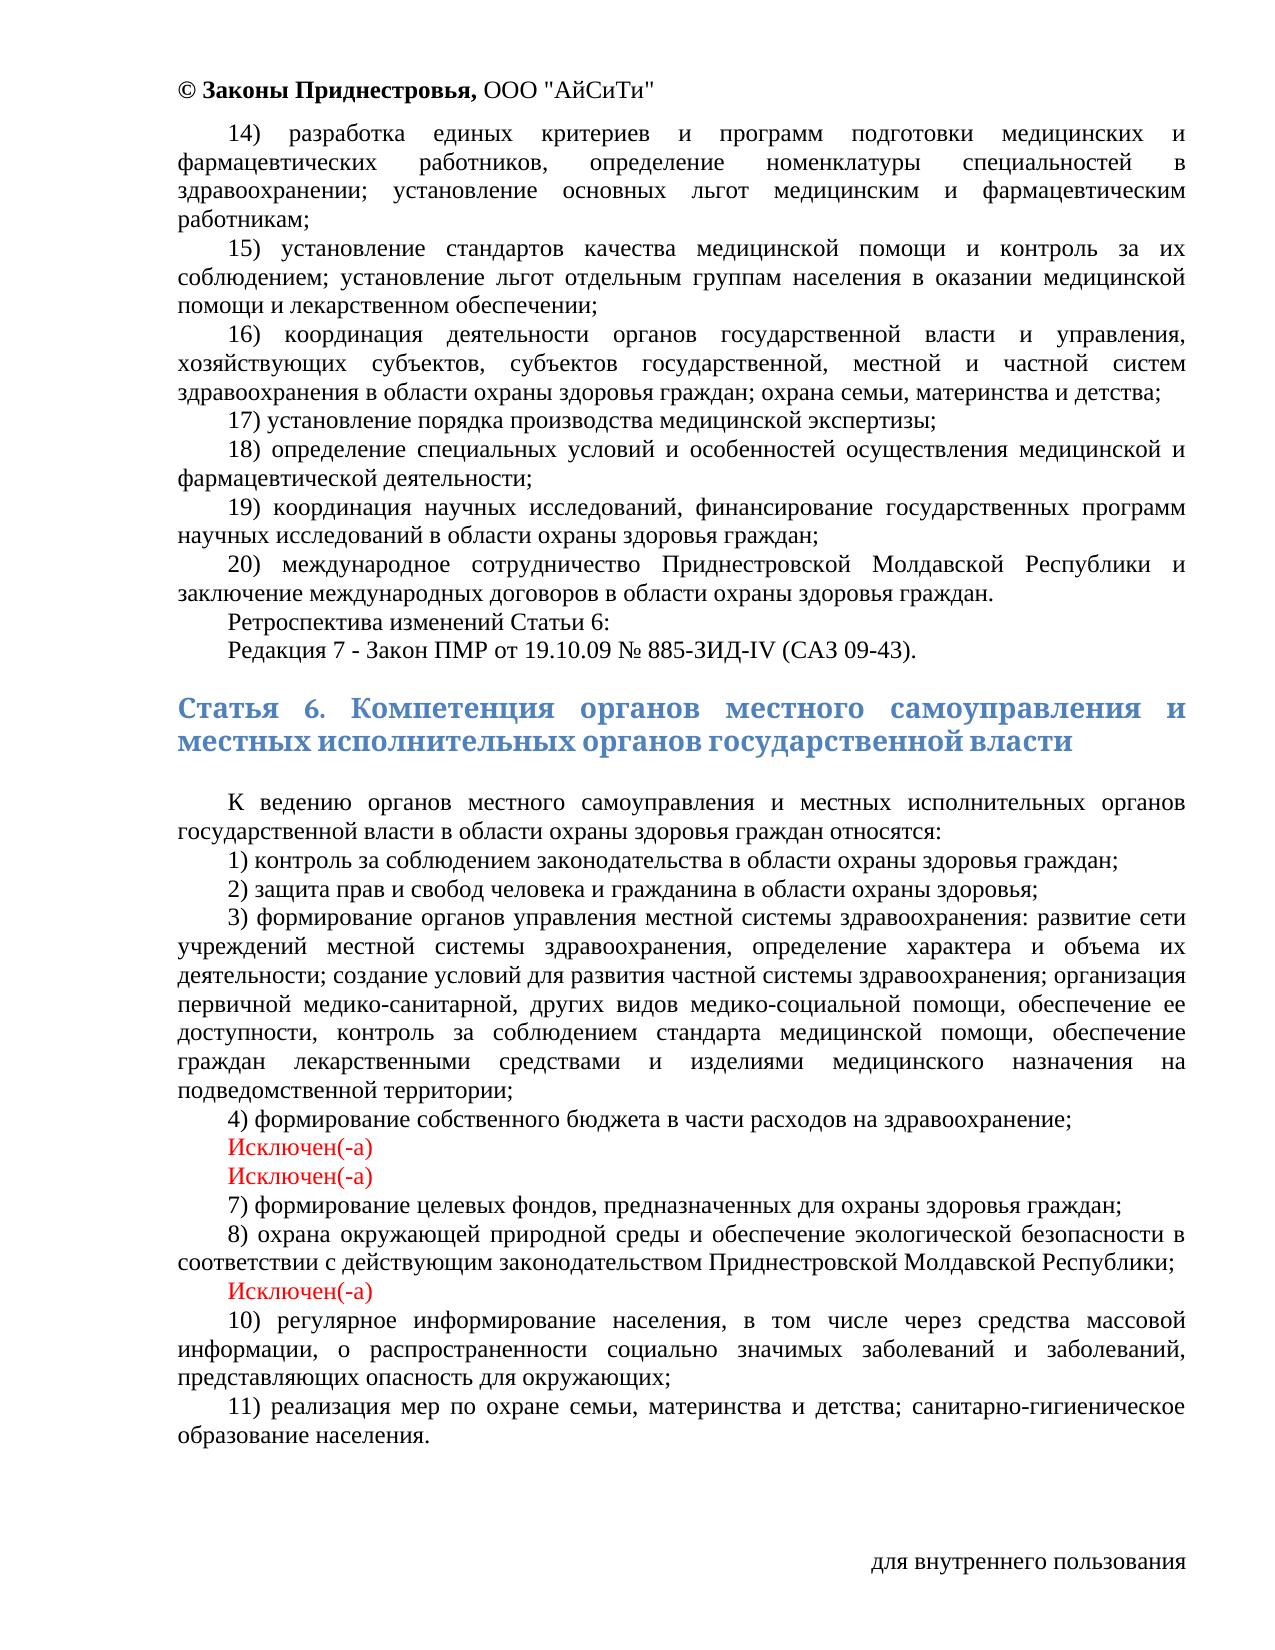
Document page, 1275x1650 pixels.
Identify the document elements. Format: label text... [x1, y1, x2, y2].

text К ведению органов местного самоуправления и местных исполнительных органов государственной власти в области охраны здоровья граждан относятся: [177, 787, 1186, 845]
text Ретроспектива изменений Статьи 6: [177, 607, 1186, 636]
text Редакция 7 - Закон ПМР от 19.10.09 № 885-ЗИД-IV (САЗ 09-43). [177, 636, 1186, 664]
text 10) регулярное информирование населения, в том числе через средства массовой информации, о распространенности социально значимых заболеваний и заболеваний, представляющих опасность для окружающих; [177, 1305, 1186, 1391]
text 16) координация деятельности органов государственной власти и управления, хозяйствующих субъектов, субъектов государственной, местной и частной систем здравоохранения в области охраны здоровья граждан; охрана семьи, материнства и детства; [177, 319, 1186, 406]
text 4) формирование собственного бюджета в части расходов на здравоохранение; [177, 1104, 1186, 1132]
text 1) контроль за соблюдением законодательства в области охраны здоровья граждан; [177, 845, 1186, 874]
text 18) определение специальных условий и особенностей осуществления медицинской и фармацевтической деятельности; [177, 434, 1186, 492]
text 20) международное сотрудничество Приднестровской Молдавской Республики и заключение международных договоров в области охраны здоровья граждан. [177, 549, 1186, 607]
text 14) разработка единых критериев и программ подготовки медицинских и фармацевтических работников, определение номенклатуры специальностей в здравоохранении; установление основных льгот медицинским и фармацевтическим работникам; [177, 118, 1186, 233]
text 11) реализация мер по охране семьи, материнства и детства; санитарно-гигиеническое образование населения. [177, 1391, 1186, 1449]
text 19) координация научных исследований, финансирование государственных программ научных исследований в области охраны здоровья граждан; [177, 492, 1186, 549]
text 15) установление стандартов качества медицинской помощи и контроль за их соблюдением; установление льгот отдельным группам населения в оказании медицинской помощи и лекарственном обеспечении; [177, 233, 1186, 319]
text 8) охрана окружающей природной среды и обеспечение экологической безопасности в соответствии с действующим законодательством Приднестровской Молдавской Республики; [177, 1219, 1186, 1276]
text Исключен(-а) [177, 1276, 1186, 1305]
text 3) формирование органов управления местной системы здравоохранения: развитие сети учреждений местной системы здравоохранения, определение характера и объема их деятельности; создание условий для развития частной системы здравоохранения; организация первичной медико-санитарной, других видов медико-социальной помощи, обеспечение ее доступности, контроль за соблюдением стандарта медицинской помощи, обеспечение граждан лекарственными средствами и изделиями медицинского назначения на подведомственной территории; [177, 902, 1186, 1104]
text 17) установление порядка производства медицинской экспертизы; [177, 406, 1186, 434]
text Исключен(-а) [177, 1132, 1186, 1161]
text 2) защита прав и свобод человека и гражданина в области охраны здоровья; [177, 874, 1186, 902]
text 7) формирование целевых фондов, предназначенных для охраны здоровья граждан; [177, 1190, 1186, 1219]
text Исключен(-а) [177, 1161, 1186, 1190]
subtitle Статья 6. Компетенция органов местного самоуправления и местных исполнительных органов государственной власти [177, 693, 1186, 758]
